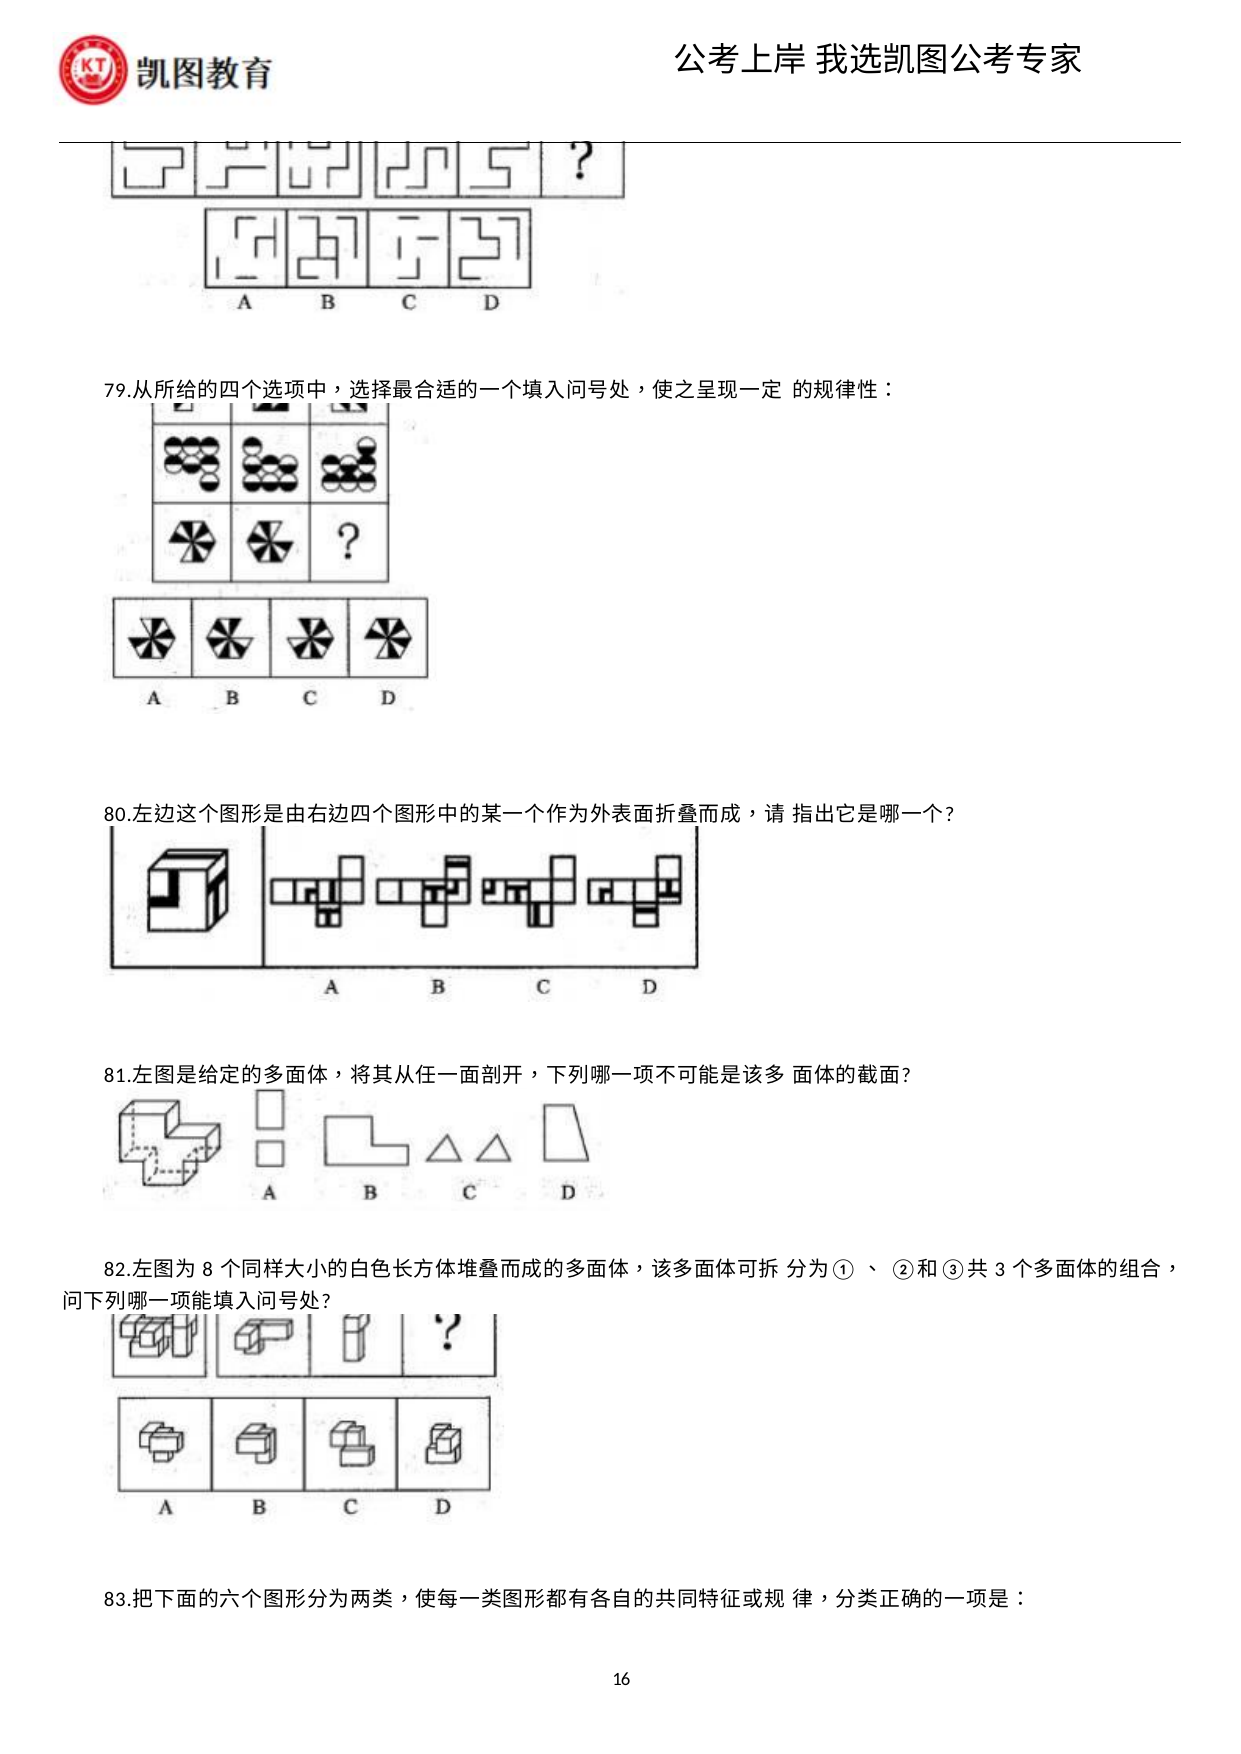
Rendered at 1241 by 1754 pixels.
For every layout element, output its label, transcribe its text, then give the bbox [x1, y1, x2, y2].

picture [102, 1088, 611, 1211]
picture [102, 403, 438, 714]
picture [102, 826, 708, 1002]
picture [102, 143, 636, 320]
text 79.从所给的四个选项中，选择最合适的一个填入问号处，使之呈现一定 的规律性： [104, 376, 1186, 403]
picture [52, 32, 281, 110]
picture [102, 1314, 505, 1525]
text 80.左边这个图形是由右边四个图形中的某一个作为外表面折叠而成，请 指出它是哪一个? [103, 800, 1186, 827]
text 83.把下面的六个图形分为两类，使每一类图形都有各自的共同特征或规 律，分类正确的一项是： [103, 1585, 1186, 1612]
text 81.左图是给定的多面体，将其从任一面剖开，下列哪一项不可能是该多 面体的截面? [103, 1061, 1186, 1088]
text 公考上岸 我选凯图公考专家 [674, 38, 1186, 80]
text 82.左图为 8 个同样大小的白色长方体堆叠而成的多面体，该多面体可拆 分为① 、 ②和③共 3 个多面体的组合， 问下列哪一项能填入问号处? [62, 1254, 1186, 1314]
